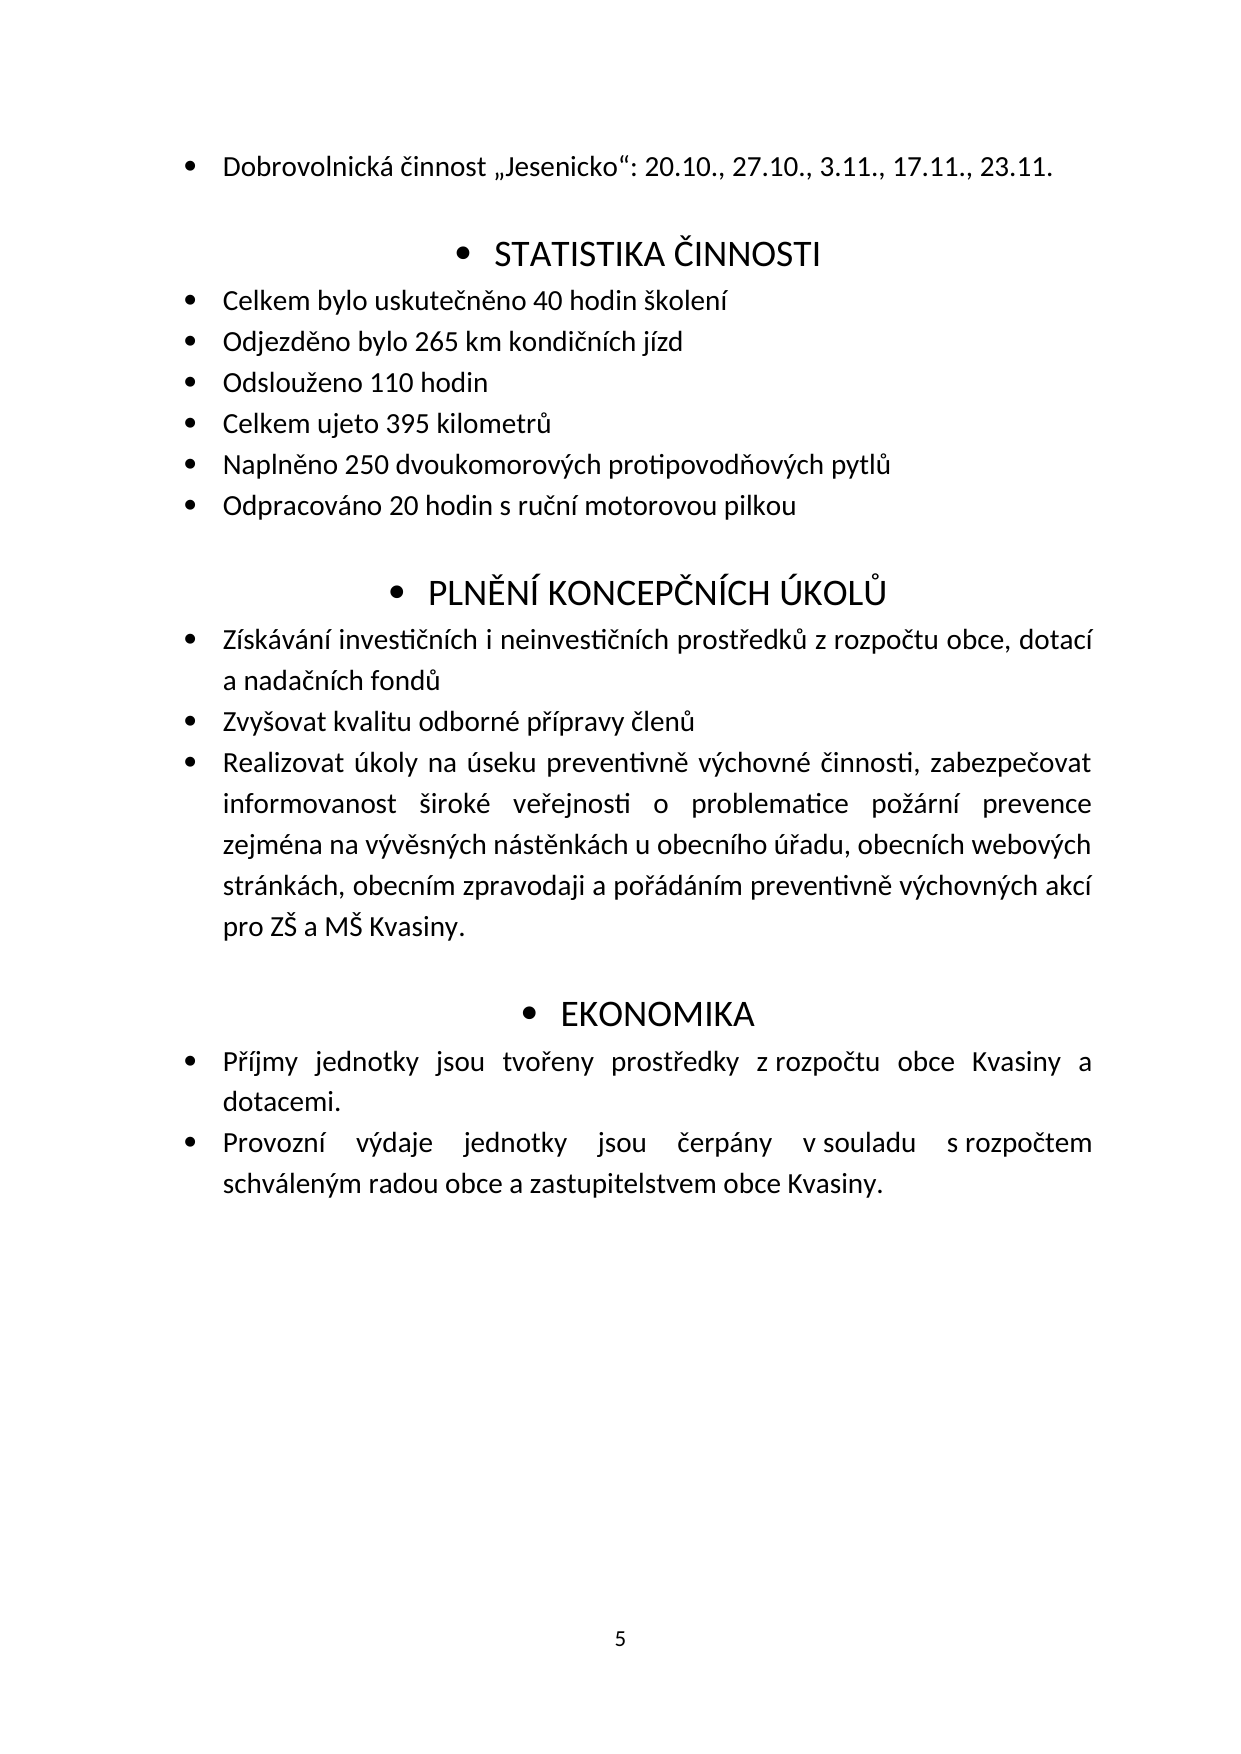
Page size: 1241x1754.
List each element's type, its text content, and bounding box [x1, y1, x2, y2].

list Získávání investičních i neinvestičních prostředků z rozpočtu obce, dotací a nadačních fondů [185, 621, 1093, 698]
list Zvyšovat kvalitu odborné přípravy členů [185, 703, 1093, 739]
list Odslouženo 110 hodin [185, 364, 1093, 400]
list Naplněno 250 dvoukomorových protipovodňových pytlů [185, 446, 1093, 482]
list Provozní výdaje jednotky jsou čerpány v souladu s rozpočtem schváleným radou obce a zastupitelstvem obce Kvasiny. [185, 1124, 1093, 1201]
list Celkem ujeto 395 kilometrů [185, 405, 1093, 441]
list Odjezděno bylo 265 km kondičních jízd [185, 323, 1093, 359]
list Celkem bylo uskutečněno 40 hodin školení [185, 282, 1093, 318]
list STATISTIKA ČINNOSTI [185, 229, 1093, 275]
list Příjmy jednotky jsou tvořeny prostředky z rozpočtu obce Kvasiny a dotacemi. [185, 1043, 1093, 1119]
list EKONOMIKA [185, 990, 1093, 1036]
list Odpracováno 20 hodin s ruční motorovou pilkou [185, 487, 1093, 522]
list PLNĚNÍ KONCEPČNÍCH ÚKOLŮ [185, 569, 1093, 614]
list Realizovat úkoly na úseku preventivně výchovné činnosti, zabezpečovat informovanost široké veřejnosti o problematice požární prevence zejména na vývěsných nástěnkách u obecního úřadu, obecních webových stránkách, obecním zpravodaji a pořádáním preventivně výchovných akcí pro ZŠ a MŠ Kvasiny. [185, 744, 1093, 944]
list Dobrovolnická činnost „Jesenicko“: 20.10., 27.10., 3.11., 17.11., 23.11. [185, 148, 1093, 183]
